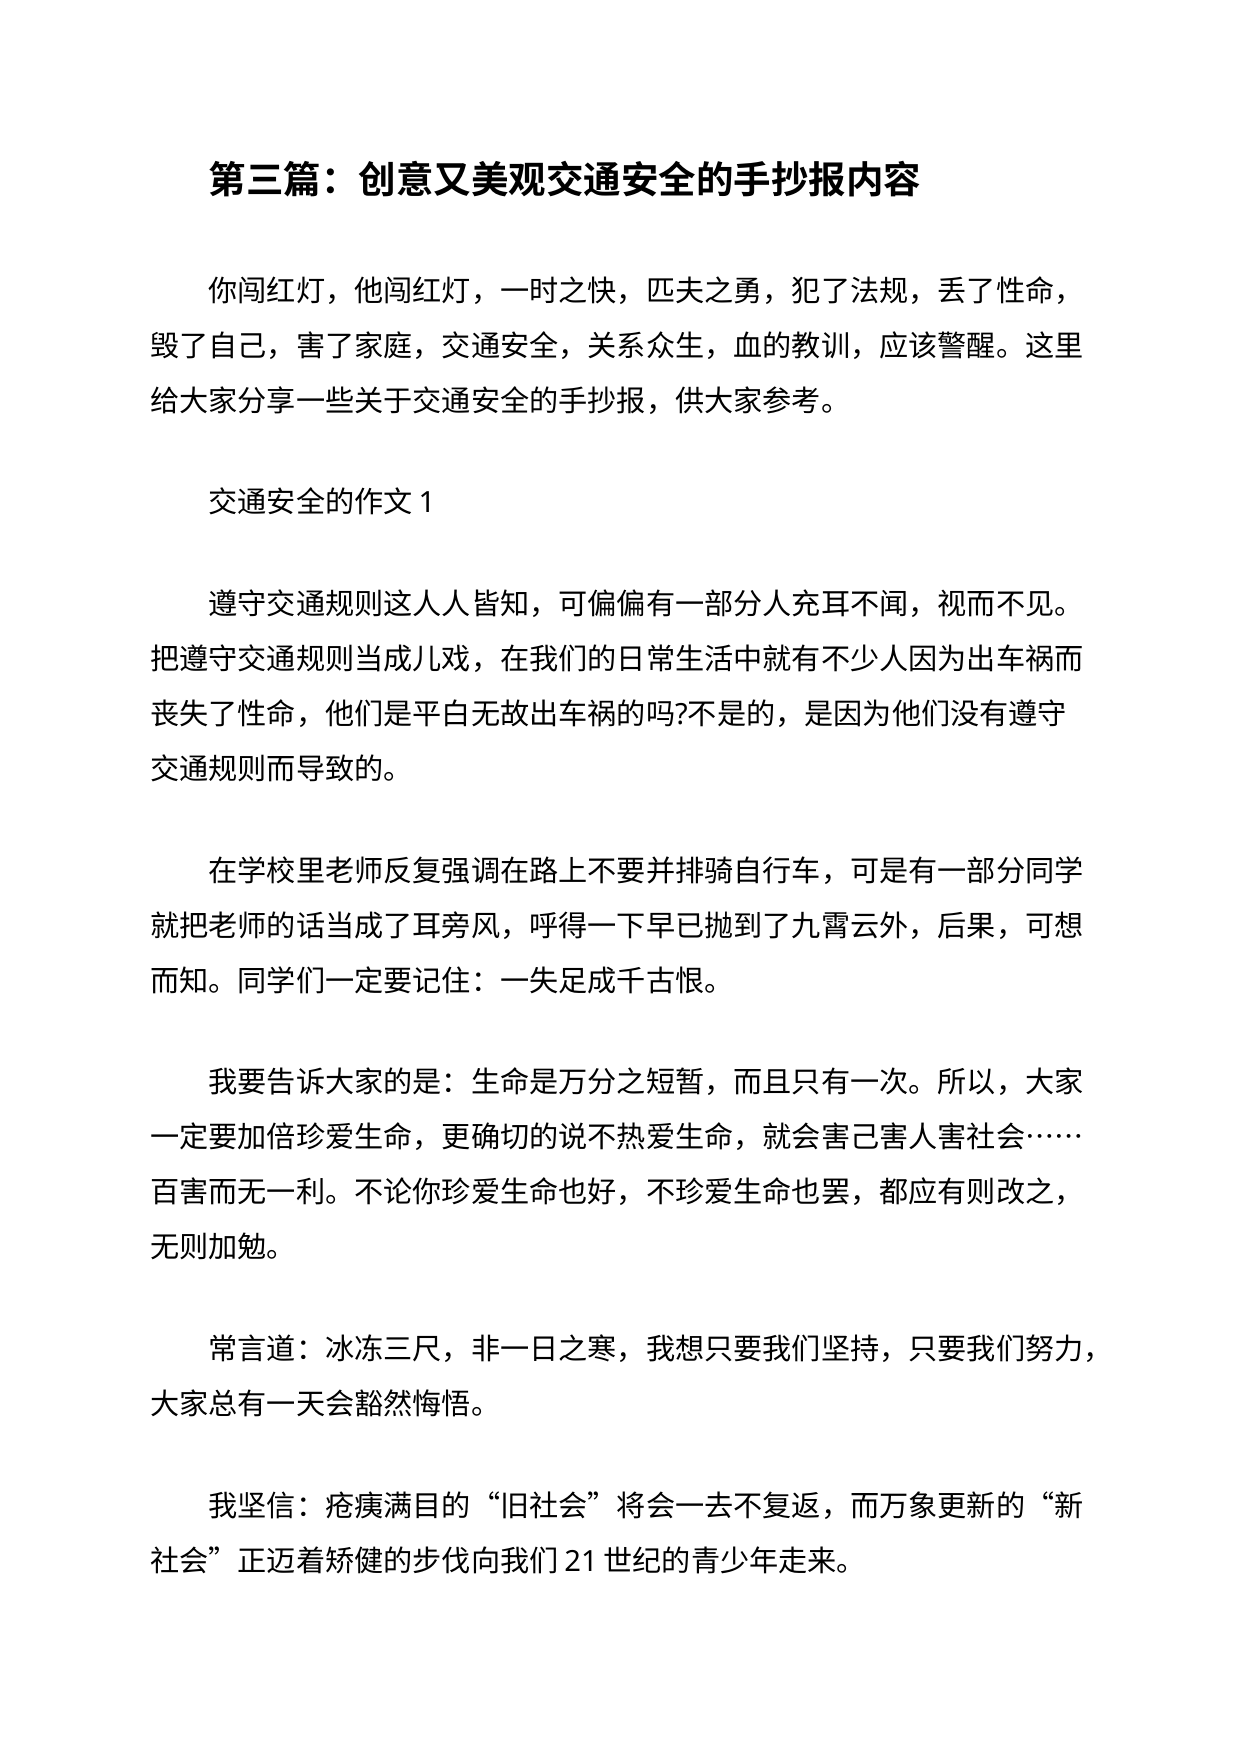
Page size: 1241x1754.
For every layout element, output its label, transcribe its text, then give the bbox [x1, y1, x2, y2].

text 我要告诉大家的是：生命是万分之短暂，而且只有一次。所以，大家一定要加倍珍爱生命，更确切的说不热爱生命，就会害己害人害社会……百害而无一利。不论你珍爱生命也好，不珍爱生命也罢，都应有则改之，无则加勉。 [150, 1059, 1090, 1266]
text 第三篇：创意又美观交通安全的手抄报内容 [150, 150, 1090, 204]
text 在学校里老师反复强调在路上不要并排骑自行车，可是有一部分同学就把老师的话当成了耳旁风，呼得一下早已抛到了九霄云外，后果，可想而知。同学们一定要记住：一失足成千古恨。 [150, 847, 1090, 999]
text 我坚信：疮痍满目的“旧社会”将会一去不复返，而万象更新的“新社会”正迈着矫健的步伐向我们21世纪的青少年走来。 [150, 1482, 1090, 1579]
text 遵守交通规则这人人皆知，可偏偏有一部分人充耳不闻，视而不见。把遵守交通规则当成儿戏，在我们的日常生活中就有不少人因为出车祸而丧失了性命，他们是平白无故出车祸的吗?不是的，是因为他们没有遵守交通规则而导致的。 [150, 581, 1090, 788]
text 交通安全的作文1 [150, 479, 1090, 521]
text 常言道：冰冻三尺，非一日之寒，我想只要我们坚持，只要我们努力，大家总有一天会豁然悔悟。 [150, 1326, 1090, 1423]
text 你闯红灯，他闯红灯，一时之快，匹夫之勇，犯了法规，丢了性命，毁了自己，害了家庭，交通安全，关系众生，血的教训，应该警醒。这里给大家分享一些关于交通安全的手抄报，供大家参考。 [150, 267, 1090, 419]
